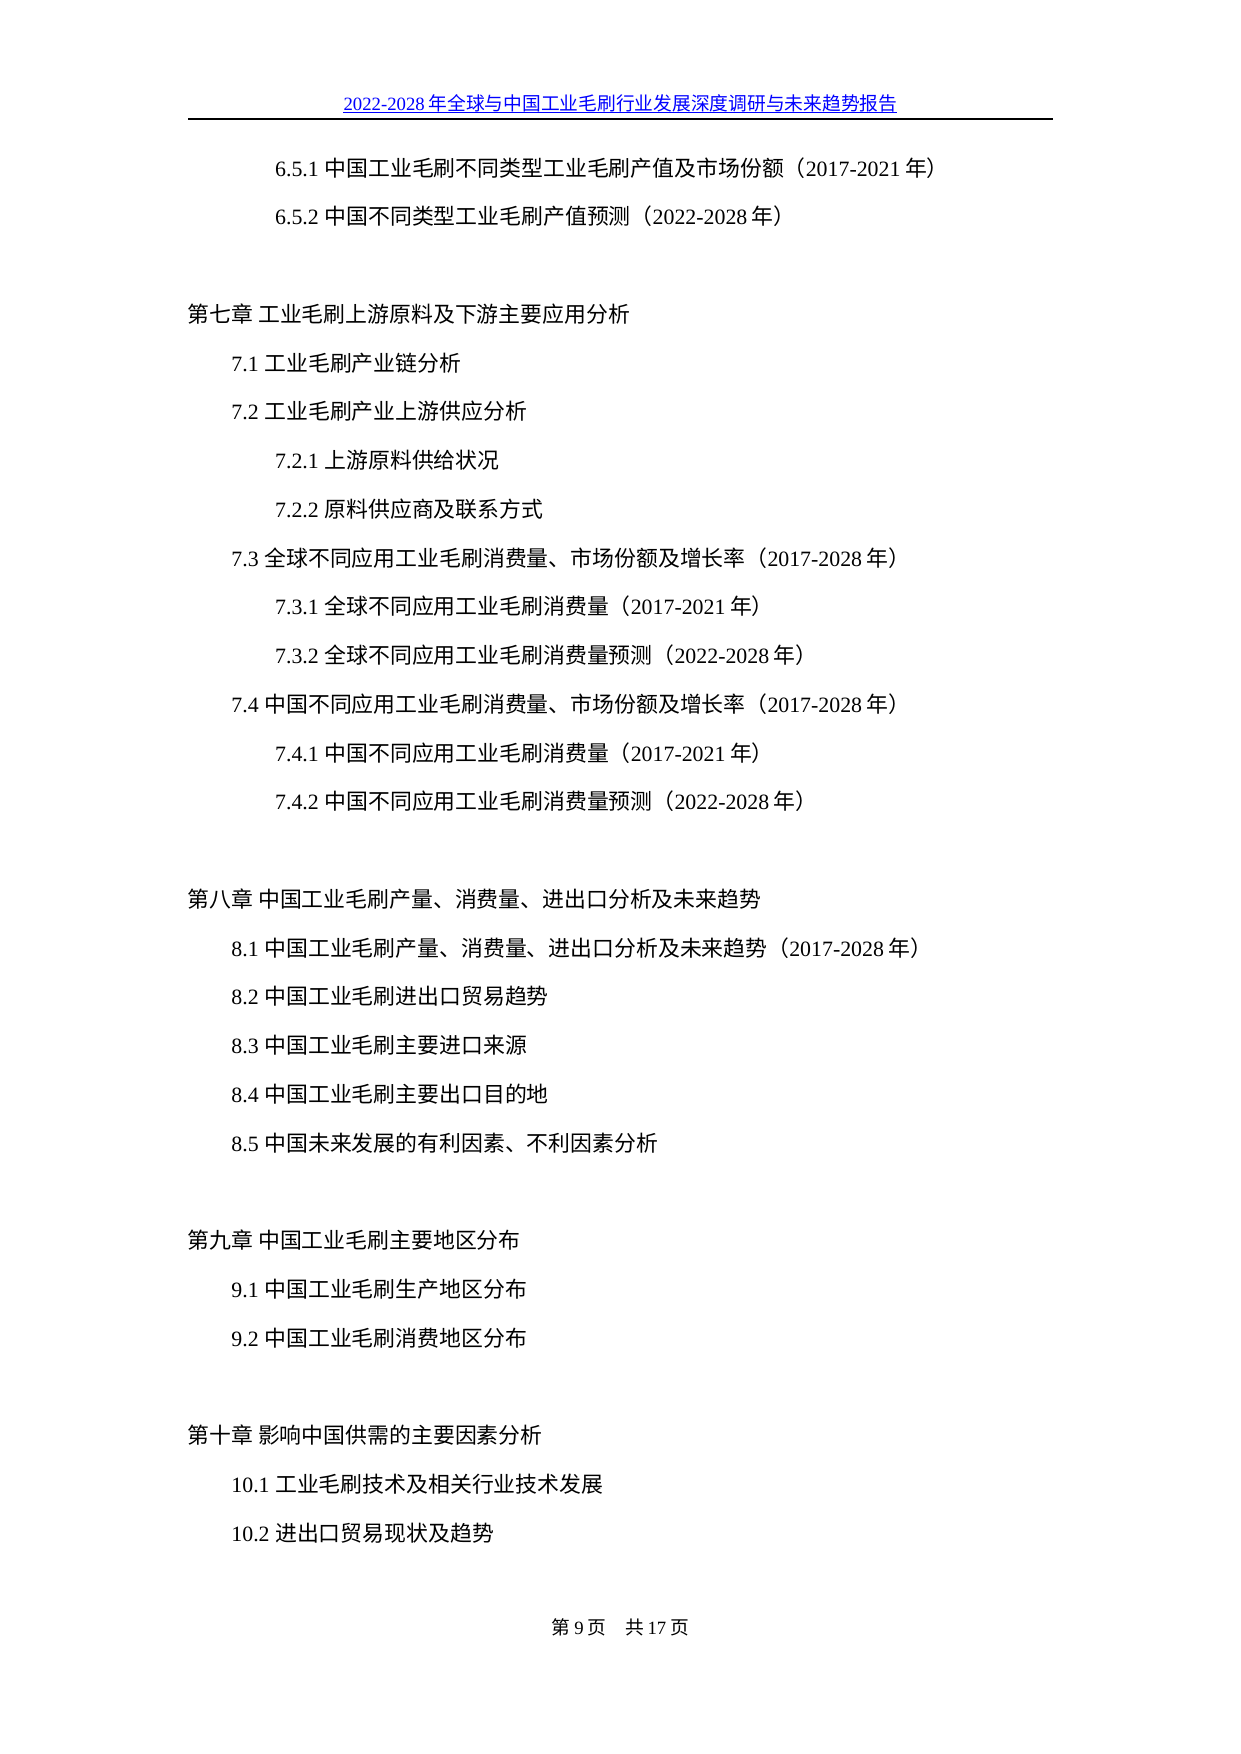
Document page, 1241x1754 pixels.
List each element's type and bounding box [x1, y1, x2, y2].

text [187, 150, 1053, 1548]
